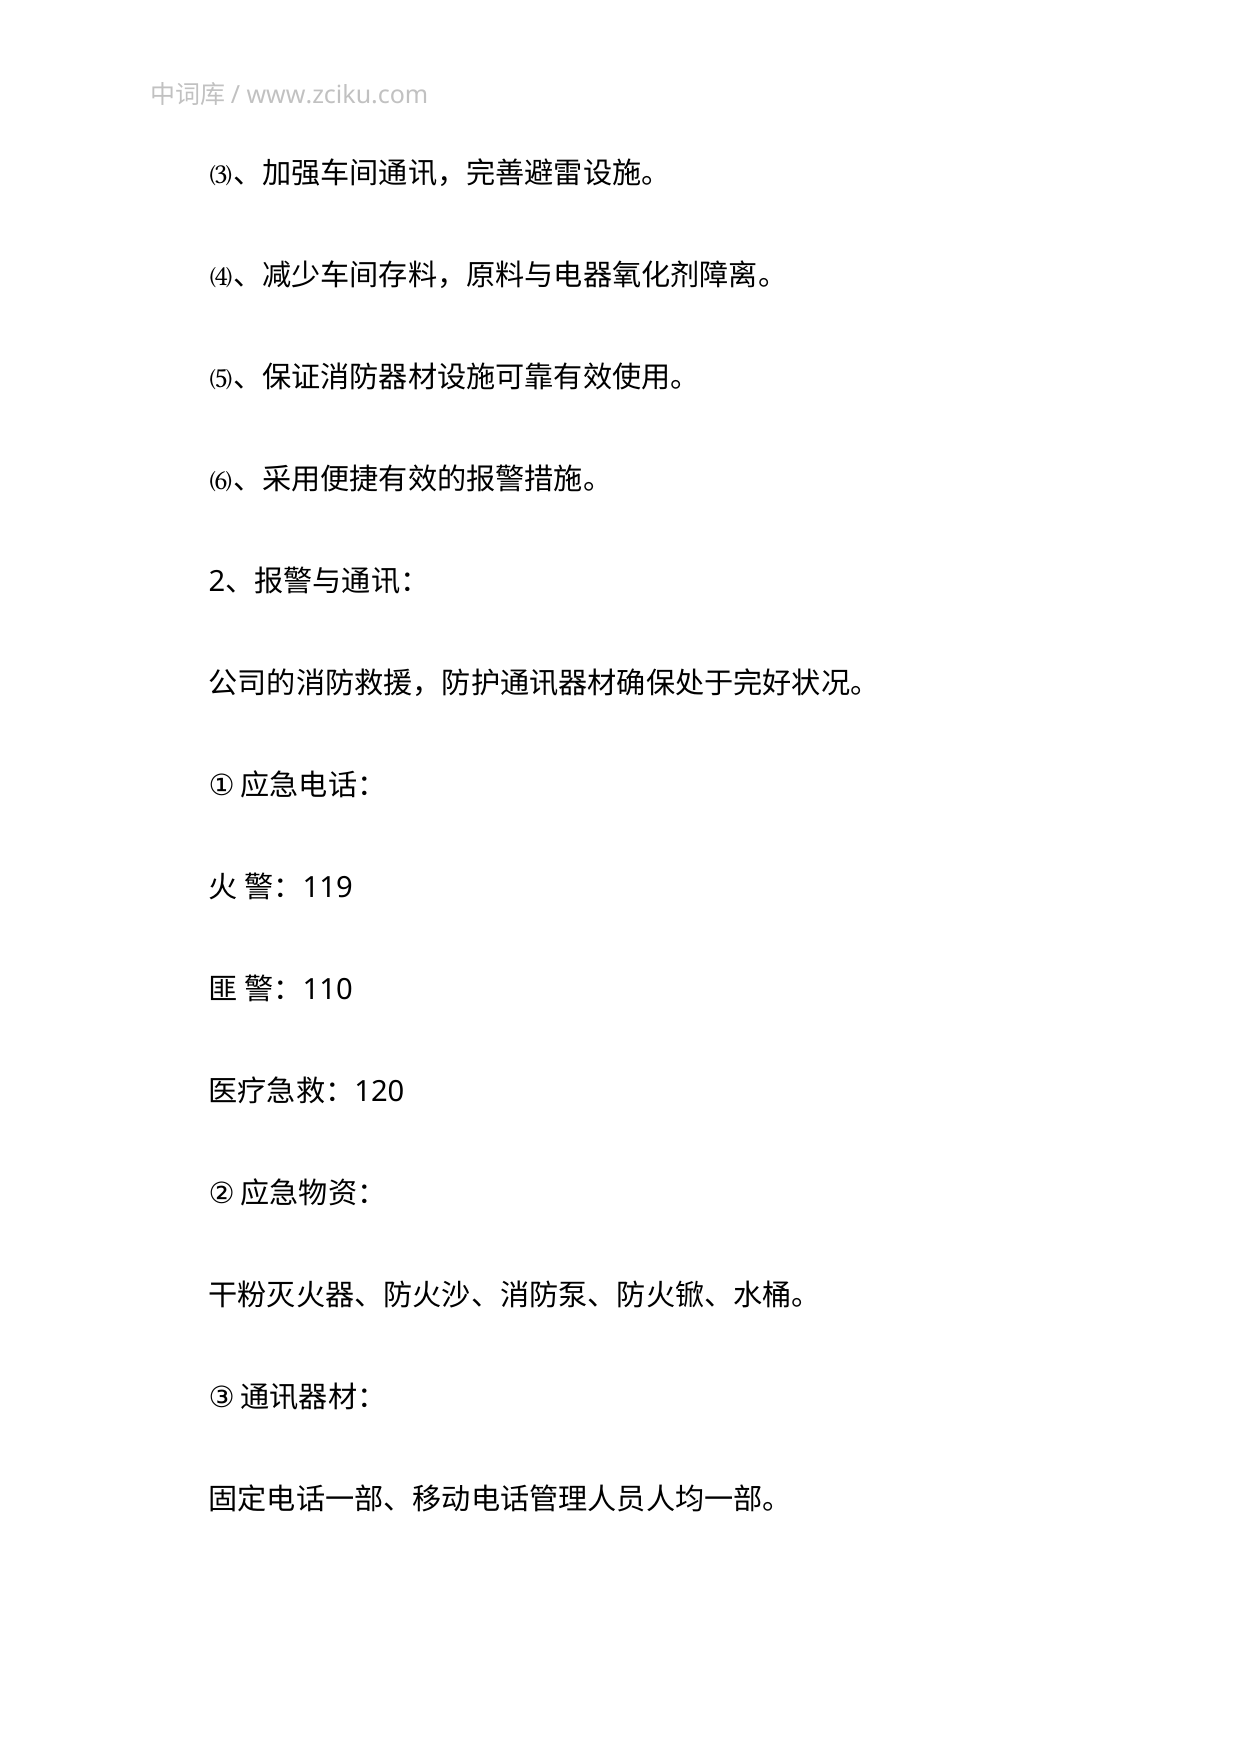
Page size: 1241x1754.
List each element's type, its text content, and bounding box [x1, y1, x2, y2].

text ⑷、减少车间存料，原料与电器氧化剂障离。 [150, 252, 1090, 294]
text 匪 警：110 [150, 966, 1090, 1008]
text ③通讯器材： [150, 1373, 1090, 1416]
text 干粉灭火器、防火沙、消防泵、防火锨、水桶。 [150, 1272, 1090, 1314]
text 火 警：119 [150, 864, 1090, 906]
text 医疗急救：120 [150, 1068, 1090, 1110]
text ②应急物资： [150, 1169, 1090, 1212]
text 公司的消防救援，防护通讯器材确保处于完好状况。 [150, 660, 1090, 702]
text ①应急电话： [150, 762, 1090, 804]
text ⑹、采用便捷有效的报警措施。 [150, 456, 1090, 498]
text 固定电话一部、移动电话管理人员人均一部。 [150, 1475, 1090, 1518]
text 2、报警与通讯： [150, 558, 1090, 600]
text ⑶、加强车间通讯，完善避雷设施。 [150, 150, 1090, 192]
text ⑸、保证消防器材设施可靠有效使用。 [150, 354, 1090, 396]
